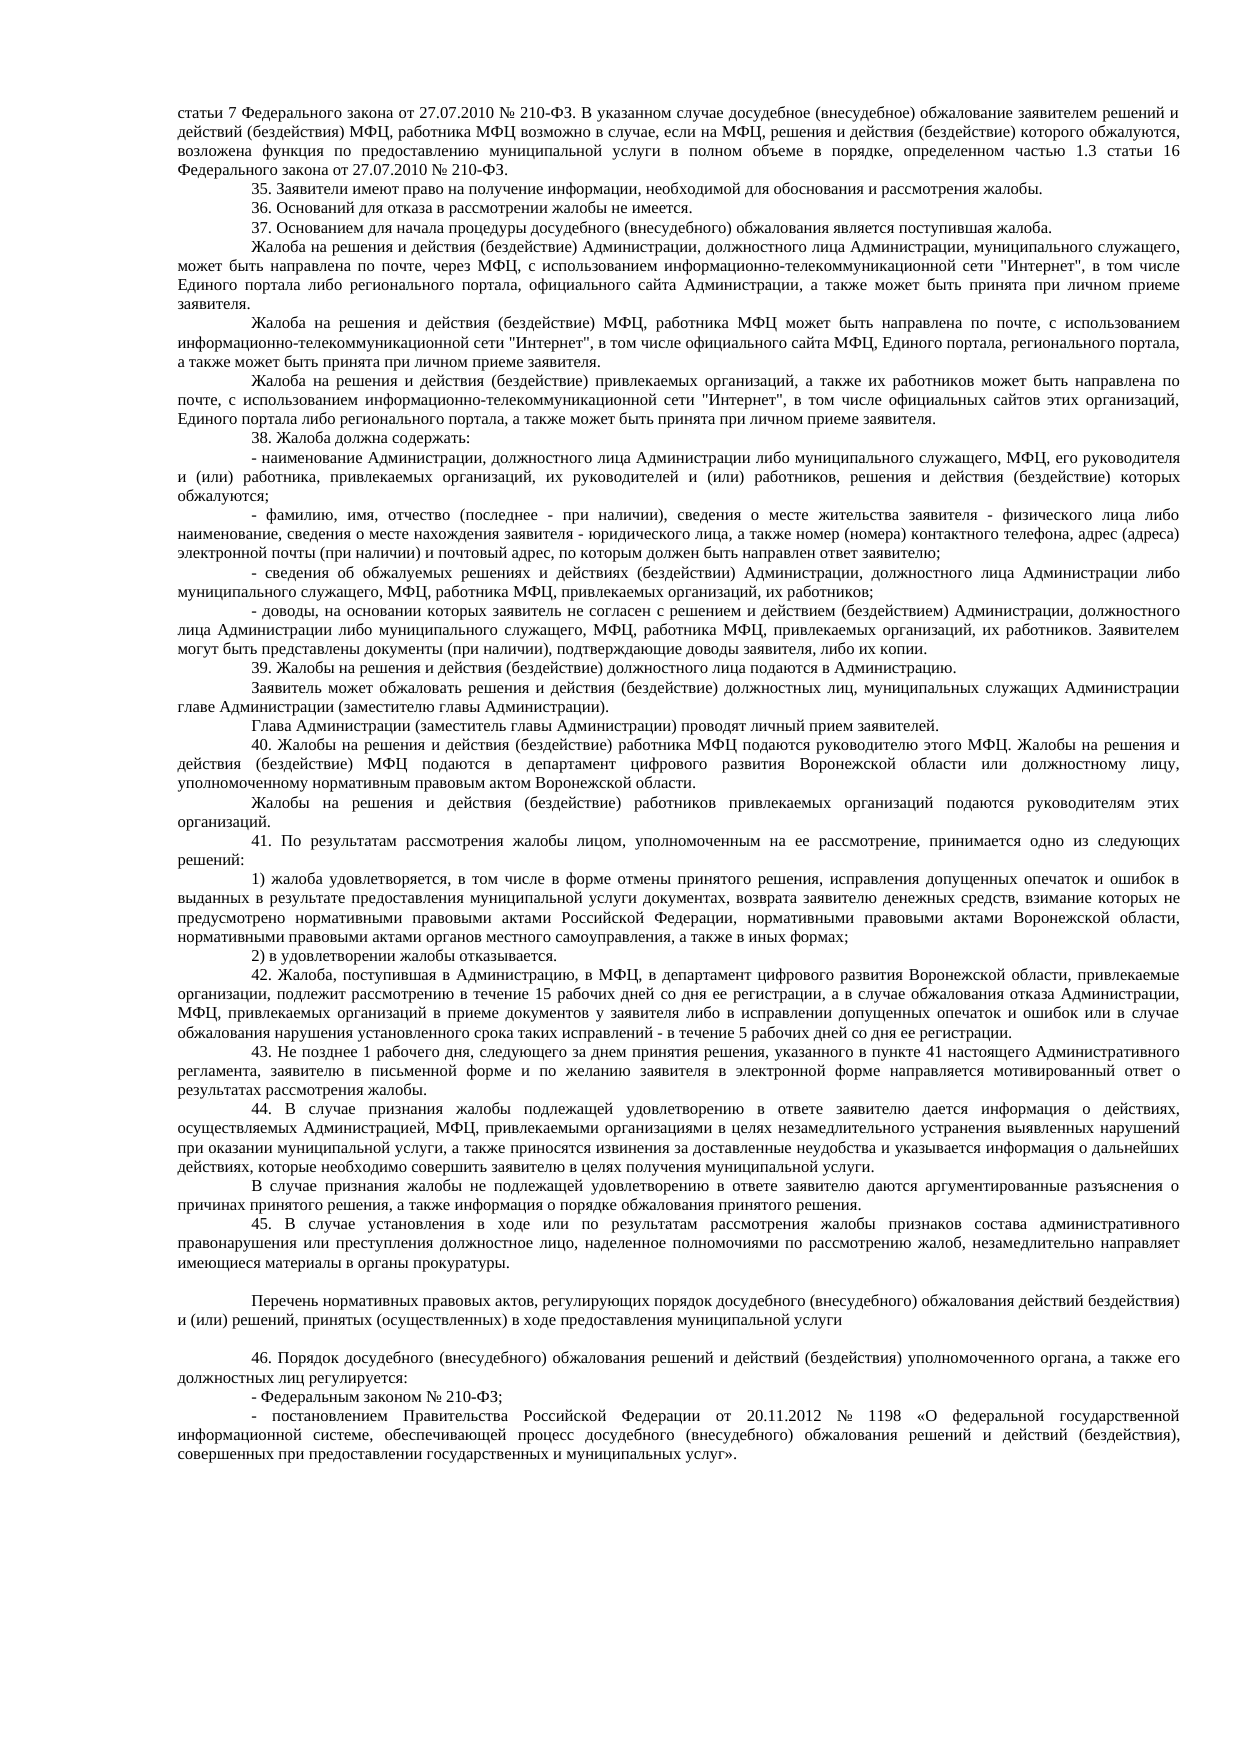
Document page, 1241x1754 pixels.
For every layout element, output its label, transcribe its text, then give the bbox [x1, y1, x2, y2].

subtitle Перечень нормативных правовых актов, регулирующих порядок досудебного (внесудебного) обжалования действий бездействия) и (или) решений, принятых (осуществленных) в ходе предоставления муниципальной услуги [177, 1291, 1181, 1329]
text Заявитель может обжаловать решения и действия (бездействие) должностных лиц, муниципальных служащих Администрации главе Администрации (заместителю главы Администрации). [177, 677, 1181, 716]
text 36. Оснований для отказа в рассмотрении жалобы не имеется. [177, 198, 1181, 217]
text - доводы, на основании которых заявитель не согласен с решением и действием (бездействием) Администрации, должностного лица Администрации либо муниципального служащего, МФЦ, работника МФЦ, привлекаемых организаций, их работников. Заявителем могут быть представлены документы (при наличии), подтверждающие доводы заявителя, либо их копии. [177, 601, 1181, 658]
text - наименование Администрации, должностного лица Администрации либо муниципального служащего, МФЦ, его руководителя и (или) работника, привлекаемых организаций, их руководителей и (или) работников, решения и действия (бездействие) которых обжалуются; [177, 447, 1181, 505]
text - сведения об обжалуемых решениях и действиях (бездействии) Администрации, должностного лица Администрации либо муниципального служащего, МФЦ, работника МФЦ, привлекаемых организаций, их работников; [177, 562, 1181, 601]
text 35. Заявители имеют право на получение информации, необходимой для обоснования и рассмотрения жалобы. [177, 179, 1181, 198]
text - постановлением Правительства Российской Федерации от 20.11.2012 № 1198 «О федеральной государственной информационной системе, обеспечивающей процесс досудебного (внесудебного) обжалования решений и действий (бездействия), совершенных при предоставлении государственных и муниципальных услуг». [177, 1406, 1181, 1463]
text 2) в удовлетворении жалобы отказывается. [177, 946, 1181, 965]
text 42. Жалоба, поступившая в Администрацию, в МФЦ, в департамент цифрового развития Воронежской области, привлекаемые организации, подлежит рассмотрению в течение 15 рабочих дней со дня ее регистрации, а в случае обжалования отказа Администрации, МФЦ, привлекаемых организаций в приеме документов у заявителя либо в исправлении допущенных опечаток и ошибок или в случае обжалования нарушения установленного срока таких исправлений - в течение 5 рабочих дней со дня ее регистрации. [177, 965, 1181, 1042]
text Глава Администрации (заместитель главы Администрации) проводят личный прием заявителей. [177, 716, 1181, 735]
text Жалоба на решения и действия (бездействие) МФЦ, работника МФЦ может быть направлена по почте, с использованием информационно-телекоммуникационной сети "Интернет", в том числе официального сайта МФЦ, Единого портала, регионального портала, а также может быть принята при личном приеме заявителя. [177, 313, 1181, 371]
text 40. Жалобы на решения и действия (бездействие) работника МФЦ подаются руководителю этого МФЦ. Жалобы на решения и действия (бездействие) МФЦ подаются в департамент цифрового развития Воронежской области или должностному лицу, уполномоченному нормативным правовым актом Воронежской области. [177, 735, 1181, 792]
text - Федеральным законом № 210-ФЗ; [177, 1387, 1181, 1406]
text 44. В случае признания жалобы подлежащей удовлетворению в ответе заявителю дается информация о действиях, осуществляемых Администрацией, МФЦ, привлекаемыми организациями в целях незамедлительного устранения выявленных нарушений при оказании муниципальной услуги, а также приносятся извинения за доставленные неудобства и указывается информация о дальнейших действиях, которые необходимо совершить заявителю в целях получения муниципальной услуги. [177, 1099, 1181, 1176]
text 43. Не позднее 1 рабочего дня, следующего за днем принятия решения, указанного в пункте 41 настоящего Административного регламента, заявителю в письменной форме и по желанию заявителя в электронной форме направляется мотивированный ответ о результатах рассмотрения жалобы. [177, 1042, 1181, 1099]
text 37. Основанием для начала процедуры досудебного (внесудебного) обжалования является поступившая жалоба. [177, 217, 1181, 237]
text - фамилию, имя, отчество (последнее - при наличии), сведения о месте жительства заявителя - физического лица либо наименование, сведения о месте нахождения заявителя - юридического лица, а также номер (номера) контактного телефона, адрес (адреса) электронной почты (при наличии) и почтовый адрес, по которым должен быть направлен ответ заявителю; [177, 505, 1181, 562]
text 1) жалоба удовлетворяется, в том числе в форме отмены принятого решения, исправления допущенных опечаток и ошибок в выданных в результате предоставления муниципальной услуги документах, возврата заявителю денежных средств, взимание которых не предусмотрено нормативными правовыми актами Российской Федерации, нормативными правовыми актами Воронежской области, нормативными правовыми актами органов местного самоуправления, а также в иных формах; [177, 869, 1181, 946]
text Жалобы на решения и действия (бездействие) работников привлекаемых организаций подаются руководителям этих организаций. [177, 792, 1181, 831]
text 46. Порядок досудебного (внесудебного) обжалования решений и действий (бездействия) уполномоченного органа, а также его должностных лиц регулируется: [177, 1348, 1181, 1387]
text В случае признания жалобы не подлежащей удовлетворению в ответе заявителю даются аргументированные разъяснения о причинах принятого решения, а также информация о порядке обжалования принятого решения. [177, 1176, 1181, 1214]
text Жалоба на решения и действия (бездействие) привлекаемых организаций, а также их работников может быть направлена по почте, с использованием информационно-телекоммуникационной сети "Интернет", в том числе официальных сайтов этих организаций, Единого портала либо регионального портала, а также может быть принята при личном приеме заявителя. [177, 371, 1181, 428]
text 39. Жалобы на решения и действия (бездействие) должностного лица подаются в Администрацию. [177, 658, 1181, 677]
text 45. В случае установления в ходе или по результатам рассмотрения жалобы признаков состава административного правонарушения или преступления должностное лицо, наделенное полномочиями по рассмотрению жалоб, незамедлительно направляет имеющиеся материалы в органы прокуратуры. [177, 1214, 1181, 1272]
text 38. Жалоба должна содержать: [177, 428, 1181, 447]
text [177, 102, 1181, 179]
text 41. По результатам рассмотрения жалобы лицом, уполномоченным на ее рассмотрение, принимается одно из следующих решений: [177, 831, 1181, 869]
text Жалоба на решения и действия (бездействие) Администрации, должностного лица Администрации, муниципального служащего, может быть направлена по почте, через МФЦ, с использованием информационно-телекоммуникационной сети "Интернет", в том числе Единого портала либо регионального портала, официального сайта Администрации, а также может быть принята при личном приеме заявителя. [177, 237, 1181, 313]
